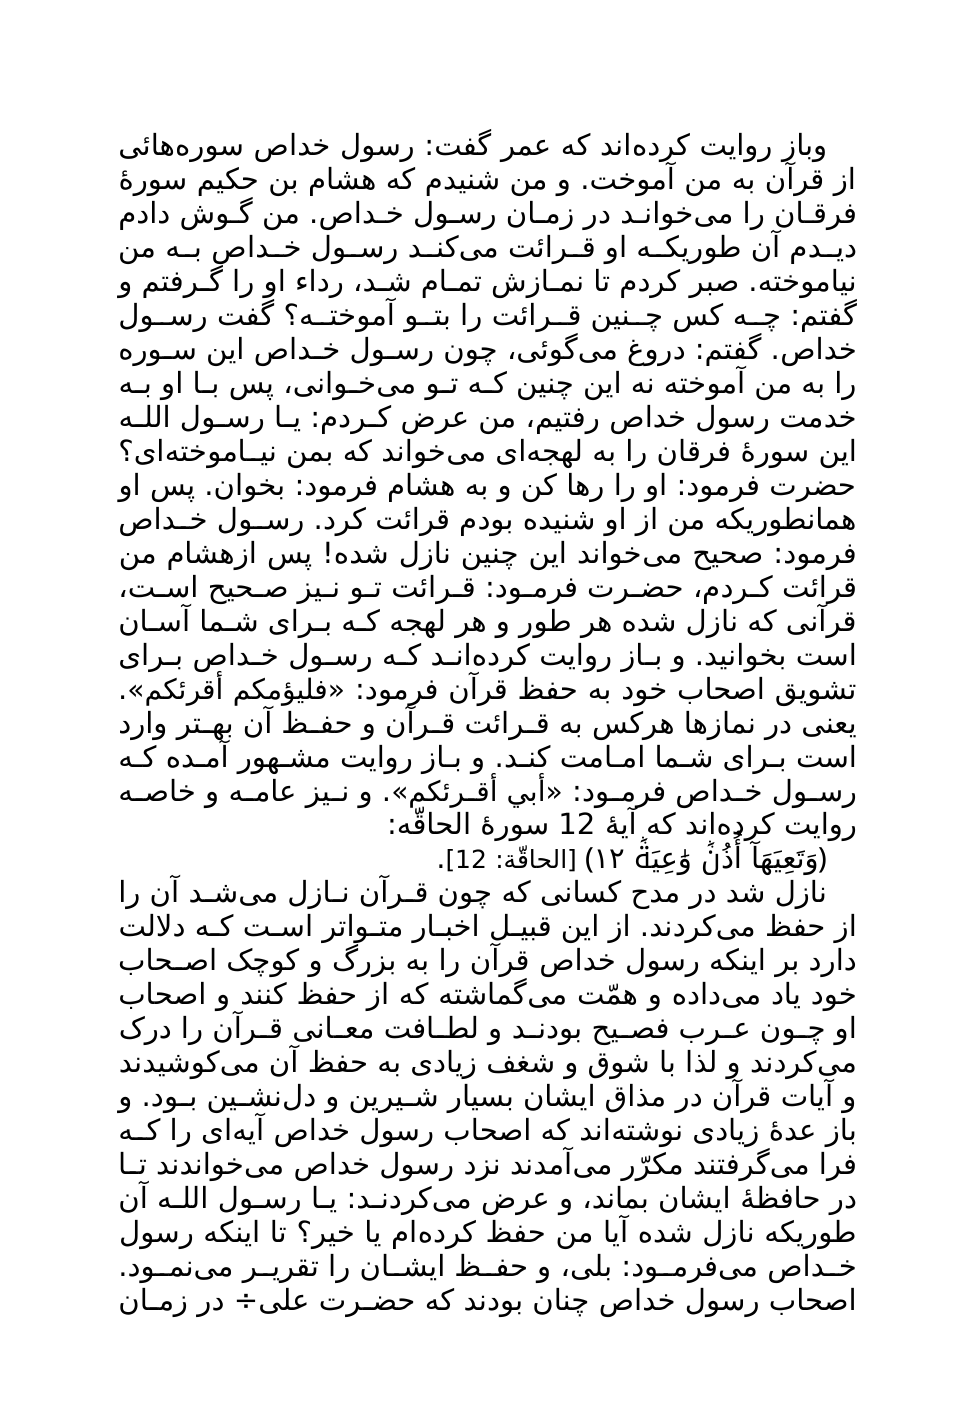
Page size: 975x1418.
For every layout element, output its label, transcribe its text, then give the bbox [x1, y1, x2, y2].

text ﴿وَتَعِيَهَآ أُذُنٞ وَٰعِيَةٞ ١٢﴾ [الحاقّة: 12]. [118, 842, 857, 876]
text وباز روایت کرده‌اند که عمر گفت: رسول خداص سوره‌هائی از قرآن به من آموخت. و من شنیدم که هشام بن حکیم سورۀ فرقان را می‌خواند در زمان رسول خداص. من گوش دادم دیدم آن طوریکه او قرائت می‌کند رسول خداص به من نیاموخته. صبر کردم تا نمازش تمام شد، رداء او را گرفتم و گفتم: چه کس چنین قرائت را بتو آموخته؟ گفت رسول خداص. گفتم: دروغ می‌گوئی، چون رسول خداص این سوره را به من آموخته نه این چنین که تو می‌خوانی، پس با او به خدمت رسول خداص رفتیم، من عرض کردم: یا رسول الله این سورۀ فرقان را به لهجه‌ای می‌خواند که بمن نیاموخته‌ای؟ حضرت فرمود: او را رها کن و به هشام فرمود: بخوان. پس او همانطوریکه من از او شنیده بودم قرائت کرد. رسول خداص فرمود: صحیح می‌خواند این چنین نازل شده! پس ازهشام من قرائت کردم، حضرت فرمود: قرائت تو نیز صحیح است، قرآنی که نازل شده هر طور و هر لهجه که برای شما آسان است بخوانید. و باز روایت کرده‌اند که رسول خداص برای تشویق اصحاب خود به حفظ قرآن فرمود: «فليؤمکم أقرئکم». یعنی در نمازها هرکس به قرائت قرآن و حفظ آن بهتر وارد است برای شما امامت کند. و باز روایت مشهور آمده که رسول خداص فرمود: «أبي أقرئکم». و نیز عامه و خاصه روایت کرده‌اند که آیۀ 12 سورۀ الحاقّه: [118, 129, 857, 842]
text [118, 876, 857, 1317]
